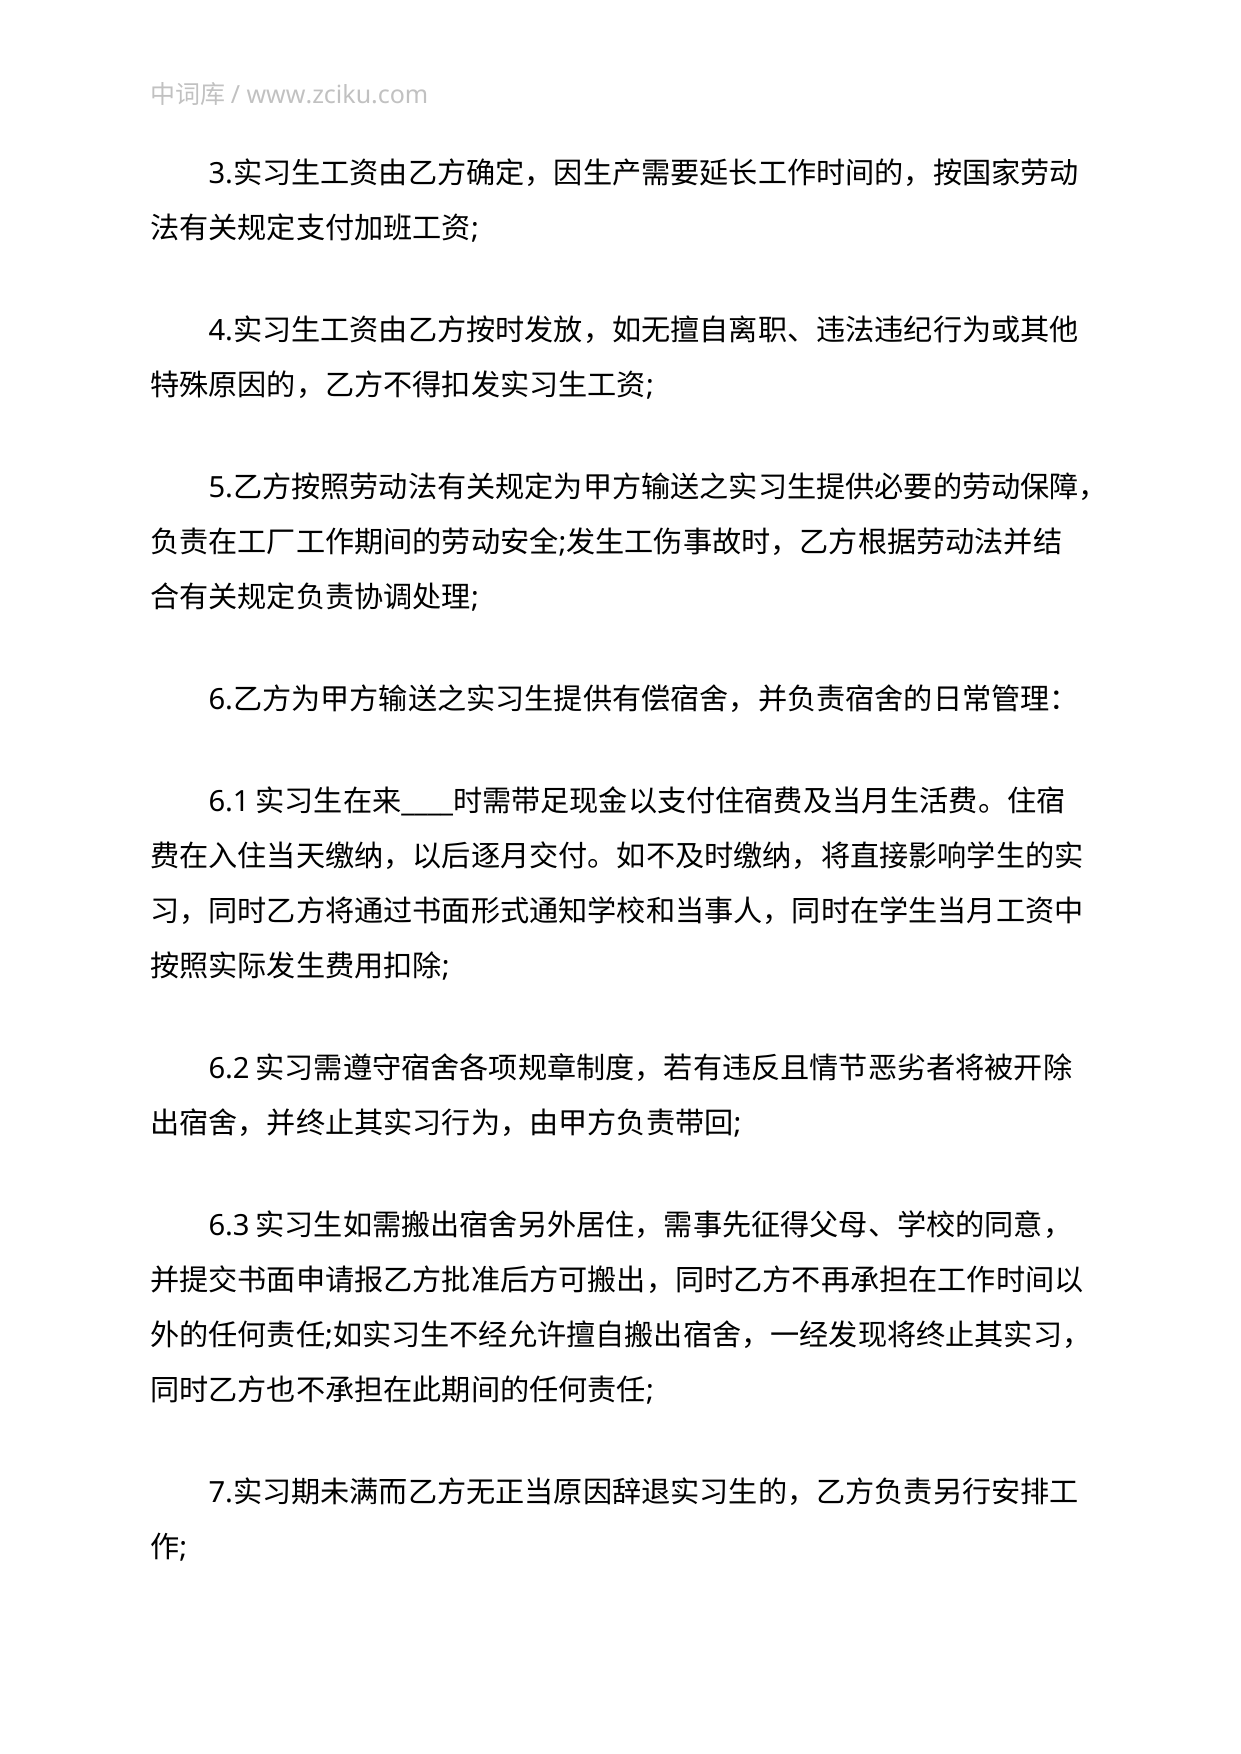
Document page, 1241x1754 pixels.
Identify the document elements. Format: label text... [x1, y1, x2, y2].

text 5.乙方按照劳动法有关规定为甲方输送之实习生提供必要的劳动保障，负责在工厂工作期间的劳动安全;发生工伤事故时，乙方根据劳动法并结合有关规定负责协调处理; [150, 464, 1090, 616]
text 4.实习生工资由乙方按时发放，如无擅自离职、违法违纪行为或其他特殊原因的，乙方不得扣发实习生工资; [150, 307, 1090, 404]
text 6.3实习生如需搬出宿舍另外居住，需事先征得父母、学校的同意，并提交书面申请报乙方批准后方可搬出，同时乙方不再承担在工作时间以外的任何责任;如实习生不经允许擅自搬出宿舍，一经发现将终止其实习，同时乙方也不承担在此期间的任何责任; [150, 1202, 1090, 1409]
text 7.实习期未满而乙方无正当原因辞退实习生的，乙方负责另行安排工作; [150, 1468, 1090, 1566]
text 6.1实习生在来____时需带足现金以支付住宿费及当月生活费。住宿费在入住当天缴纳，以后逐月交付。如不及时缴纳，将直接影响学生的实习，同时乙方将通过书面形式通知学校和当事人，同时在学生当月工资中按照实际发生费用扣除; [150, 778, 1090, 985]
text 6.2实习需遵守宿舍各项规章制度，若有违反且情节恶劣者将被开除出宿舍，并终止其实习行为，由甲方负责带回; [150, 1045, 1090, 1142]
text 6.乙方为甲方输送之实习生提供有偿宿舍，并负责宿舍的日常管理： [150, 676, 1090, 718]
text 3.实习生工资由乙方确定，因生产需要延长工作时间的，按国家劳动法有关规定支付加班工资; [150, 150, 1090, 247]
